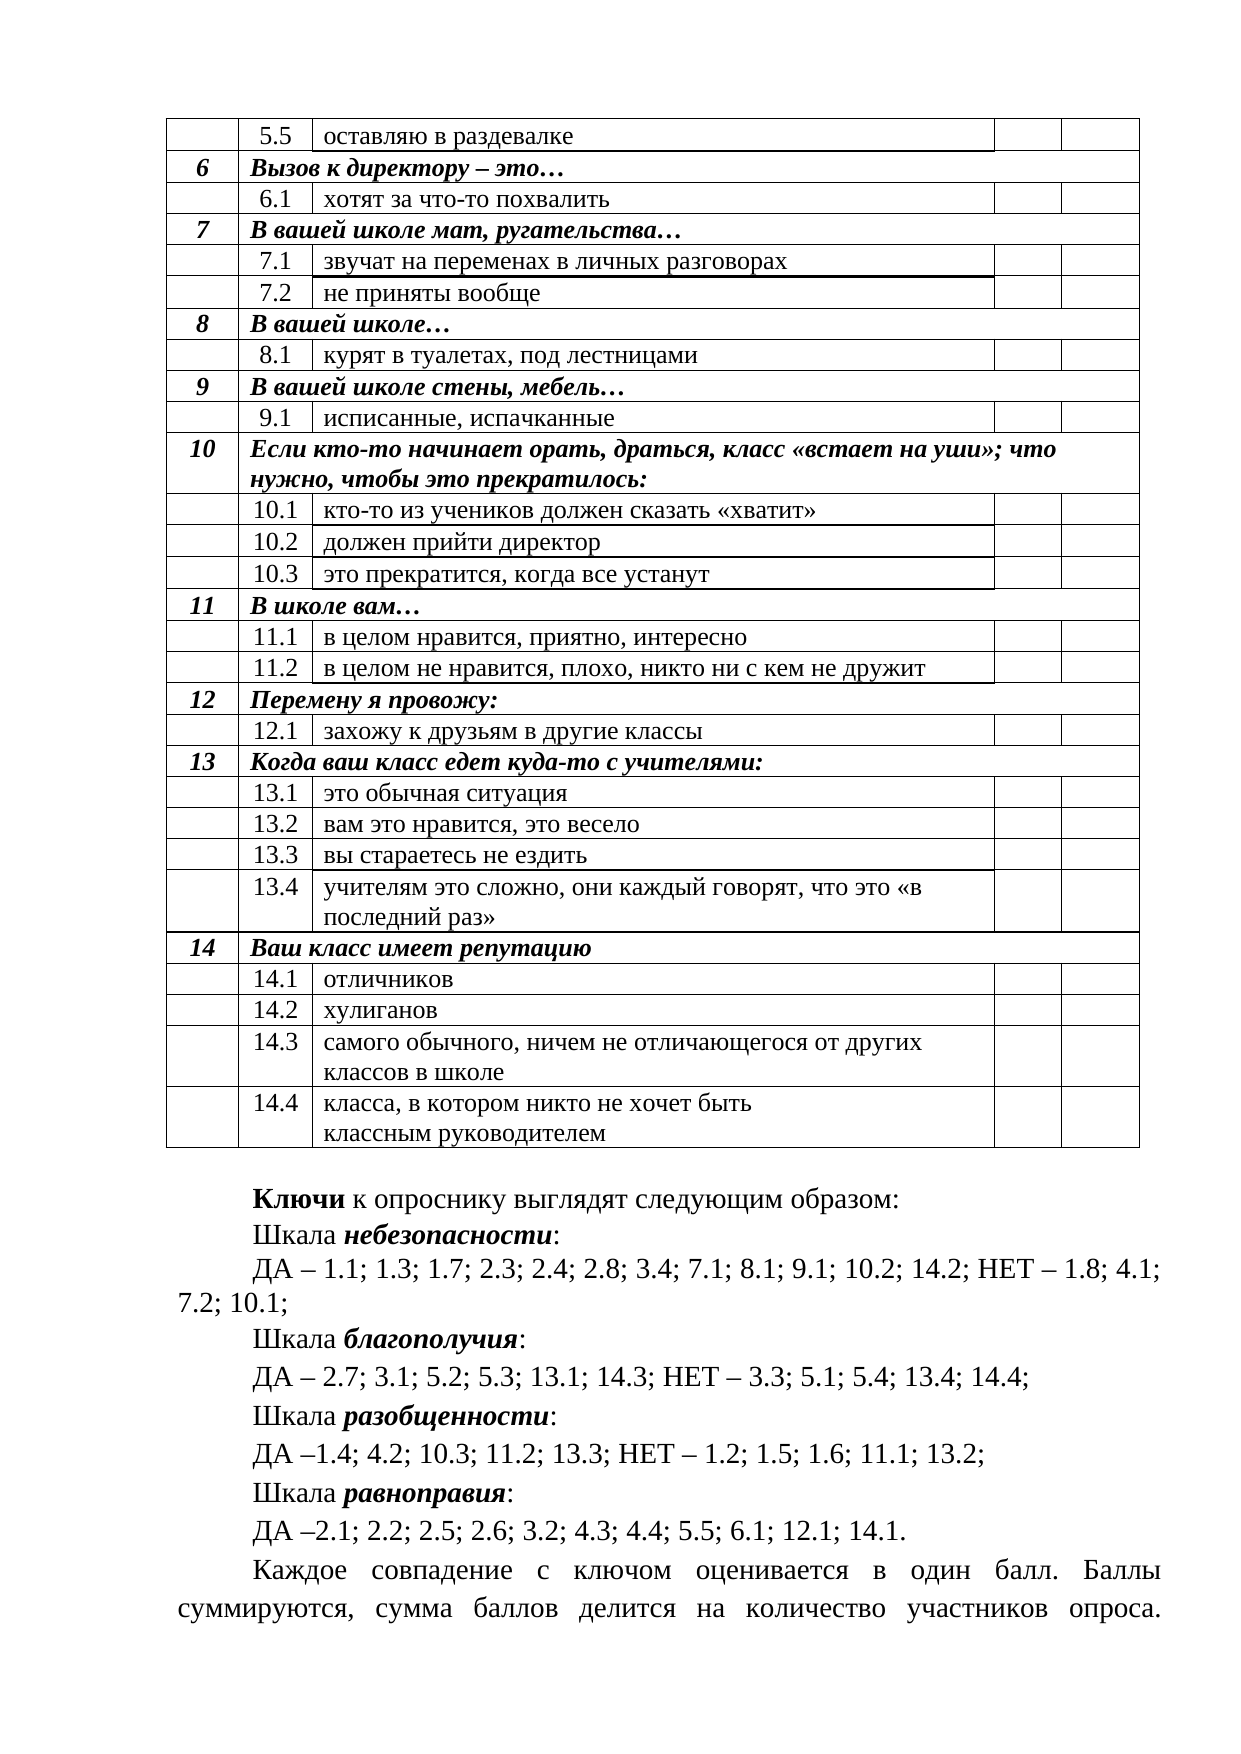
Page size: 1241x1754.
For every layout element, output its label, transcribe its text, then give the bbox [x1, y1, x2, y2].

table_cell класса, в котором никто не хочет быть классным руководителем [313, 1087, 994, 1147]
table_cell В вашей школе мат, ругательства… [239, 214, 1139, 244]
table_cell [995, 557, 1061, 588]
table_cell 11.1 [239, 621, 312, 651]
table_cell Ваш класс имеет репутацию [239, 933, 1139, 962]
table_cell 8.1 [239, 340, 312, 369]
table_cell [167, 808, 238, 838]
table_cell [167, 494, 238, 524]
table_cell [995, 1026, 1061, 1086]
table_cell [995, 964, 1061, 993]
table_cell 14.3 [239, 1026, 312, 1086]
table_cell [995, 715, 1061, 745]
table_cell [1062, 808, 1139, 838]
table_cell [1062, 652, 1139, 682]
table_cell [167, 777, 238, 807]
text Шкала равноправия: [177, 1475, 1162, 1508]
text Шкала разобщенности: [177, 1398, 1162, 1431]
text Шкала небезопасности: [177, 1217, 1162, 1251]
table_cell [995, 245, 1061, 275]
table_cell 13.1 [239, 777, 312, 807]
table_cell [1062, 276, 1139, 307]
table_cell [167, 621, 238, 651]
table_cell 10.2 [239, 525, 312, 556]
table_cell [995, 652, 1061, 682]
table_cell 11 [167, 589, 238, 620]
table_cell [995, 777, 1061, 807]
table_cell В вашей школе стены, мебель… [239, 371, 1139, 401]
table_cell [995, 1087, 1061, 1147]
table_cell 13 [167, 746, 238, 776]
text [177, 1552, 1162, 1624]
table_cell [167, 245, 238, 275]
table_cell 10.3 [239, 557, 312, 588]
table_cell [167, 995, 238, 1024]
table_cell [995, 183, 1061, 213]
table_cell [995, 276, 1061, 307]
table_cell Вызов к директору – это… [239, 151, 1139, 182]
table_cell [167, 652, 238, 682]
table_cell [167, 402, 238, 432]
table_cell 7.2 [239, 276, 312, 307]
table_cell 9 [167, 371, 238, 401]
table_cell кто-то из учеников должен сказать «хватит» [313, 494, 994, 524]
table_cell [167, 525, 238, 556]
table_cell [1062, 995, 1139, 1024]
table_cell 13.2 [239, 808, 312, 838]
table_cell исписанные, испачканные [313, 402, 994, 432]
table_cell [995, 494, 1061, 524]
table_cell [1062, 119, 1139, 150]
table_cell [167, 119, 238, 150]
text ДА – 1.1; 1.3; 1.7; 2.3; 2.4; 2.8; 3.4; 7.1; 8.1; 9.1; 10.2; 14.2; НЕТ – 1.8; 4.1; 7.2; 10.1; [177, 1251, 1162, 1318]
table_cell [167, 557, 238, 588]
table_cell 14 [167, 933, 238, 962]
table_cell 12.1 [239, 715, 312, 745]
table_cell 12 [167, 683, 238, 714]
table_cell [1062, 964, 1139, 993]
table_cell [167, 1087, 238, 1147]
table_cell [995, 119, 1061, 150]
table_cell 10 [167, 433, 238, 493]
table_cell [995, 870, 1061, 931]
table_cell это обычная ситуация [313, 777, 994, 807]
text ДА –2.1; 2.2; 2.5; 2.6; 3.2; 4.3; 4.4; 5.5; 6.1; 12.1; 14.1. [177, 1513, 1162, 1547]
table_cell [995, 402, 1061, 432]
table_cell [995, 621, 1061, 651]
table_cell [167, 839, 238, 869]
table_cell курят в туалетах, под лестницами [313, 340, 994, 369]
table_cell 14.4 [239, 1087, 312, 1147]
table_cell [1062, 183, 1139, 213]
table_cell [1062, 525, 1139, 556]
table_cell Если кто-то начинает орать, драться, класс «встает на уши»; что нужно, чтобы это прекратилось: [239, 433, 1139, 493]
table_cell 5.5 [239, 119, 312, 150]
table_cell [1062, 839, 1139, 869]
table_cell [1062, 621, 1139, 651]
table_cell 14.1 [239, 964, 312, 993]
table_cell в целом нравится, приятно, интересно [313, 621, 994, 651]
table_cell [167, 715, 238, 745]
table_cell 7 [167, 214, 238, 244]
table_cell [1062, 494, 1139, 524]
table_cell В школе вам… [239, 589, 1139, 620]
table_cell [995, 808, 1061, 838]
table_cell 13.4 [239, 870, 312, 931]
table_cell самого обычного, ничем не отличающегося от других классов в школе [313, 1026, 994, 1086]
table_cell должен прийти директор [313, 526, 994, 556]
table_cell не приняты вообще [313, 278, 994, 307]
table_cell [1062, 715, 1139, 745]
table_cell [1062, 340, 1139, 369]
table_cell учителям это сложно, они каждый говорят, что это «в последний раз» [313, 871, 994, 931]
table_cell В вашей школе… [239, 309, 1139, 338]
table_cell [1062, 1026, 1139, 1086]
table_cell [167, 870, 238, 931]
table_cell [167, 183, 238, 213]
text ДА –1.4; 4.2; 10.3; 11.2; 13.3; НЕТ – 1.2; 1.5; 1.6; 11.1; 13.2; [177, 1436, 1162, 1470]
table_cell 10.1 [239, 494, 312, 524]
table_cell 6.1 [239, 183, 312, 213]
table_cell [167, 340, 238, 369]
table_cell [167, 964, 238, 993]
table_cell захожу к друзьям в другие классы [313, 715, 994, 745]
table_cell отличников [313, 964, 994, 993]
table_cell [1062, 402, 1139, 432]
table_cell [167, 276, 238, 307]
table_cell 9.1 [239, 402, 312, 432]
table_cell 7.1 [239, 245, 312, 275]
table_cell звучат на переменах в личных разговорах [313, 245, 994, 275]
table_cell [995, 340, 1061, 369]
table_cell [1062, 777, 1139, 807]
table_cell Когда ваш класс едет куда-то с учителями: [239, 746, 1139, 776]
table_cell [995, 525, 1061, 556]
table_cell 8 [167, 309, 238, 338]
table_cell [167, 1026, 238, 1086]
table_cell вы стараетесь не ездить [313, 839, 994, 869]
table_cell 11.2 [239, 652, 312, 682]
table_cell [995, 839, 1061, 869]
text Шкала благополучия: [177, 1321, 1162, 1354]
text ДА – 2.7; 3.1; 5.2; 5.3; 13.1; 14.3; НЕТ – 3.3; 5.1; 5.4; 13.4; 14.4; [177, 1359, 1162, 1393]
table_cell это прекратится, когда все устанут [313, 558, 994, 588]
table_cell [1062, 245, 1139, 275]
table_cell хотят за что-то похвалить [313, 183, 994, 213]
table_cell [1062, 870, 1139, 931]
table_cell вам это нравится, это весело [313, 808, 994, 838]
table_cell [1062, 557, 1139, 588]
table_cell [995, 995, 1061, 1024]
table_cell оставляю в раздевалке [313, 119, 994, 150]
table_cell [1062, 1087, 1139, 1147]
table_cell 14.2 [239, 995, 312, 1024]
table_cell 13.3 [239, 839, 312, 869]
table_cell 6 [167, 151, 238, 182]
table_cell Перемену я провожу: [239, 683, 1139, 714]
table_cell хулиганов [313, 995, 994, 1024]
table_cell в целом не нравится, плохо, никто ни с кем не дружит [313, 652, 994, 682]
text Ключи к опроснику выглядят следующим образом: [177, 1182, 1162, 1215]
